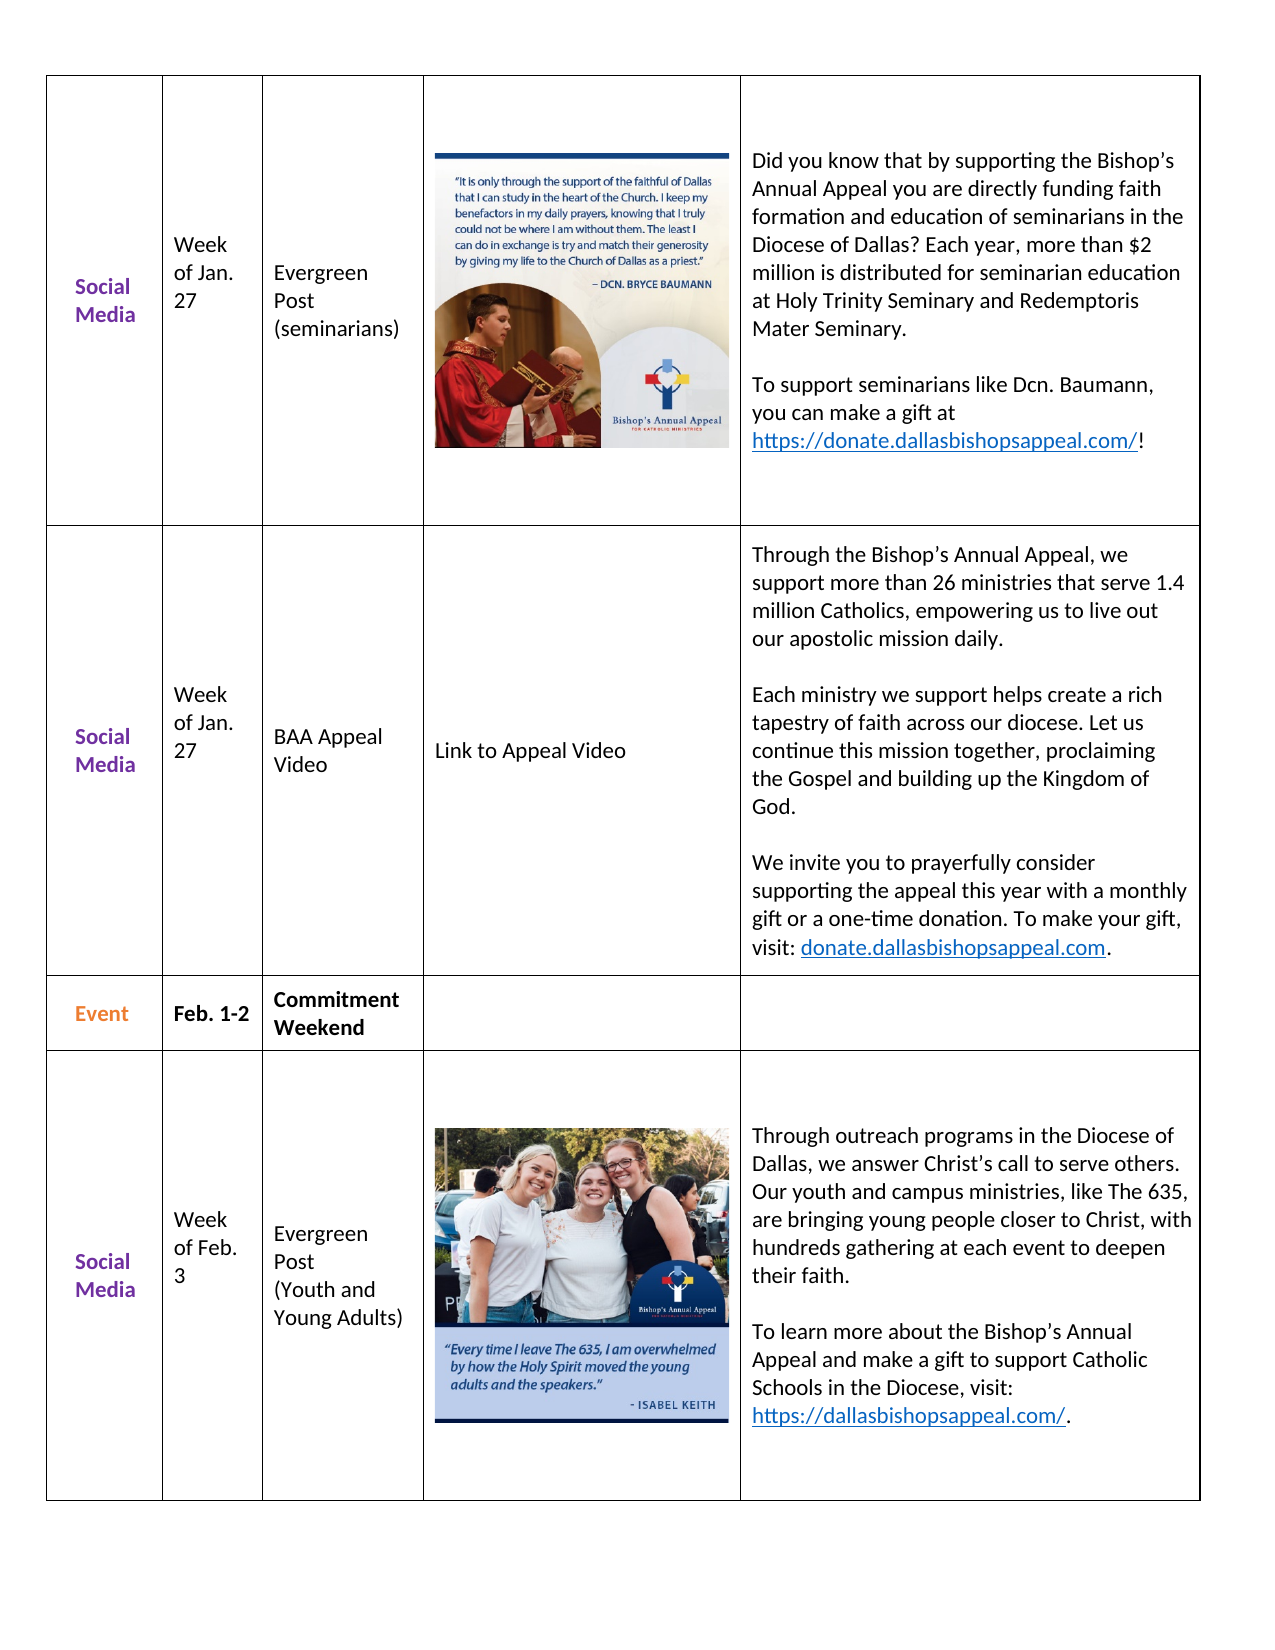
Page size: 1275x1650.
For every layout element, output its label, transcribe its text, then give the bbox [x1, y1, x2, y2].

table_cell [424, 976, 740, 1050]
table_cell Social Media [47, 76, 162, 525]
table_cell Event [47, 976, 162, 1050]
table_cell Evergreen Post (seminarians) [263, 76, 423, 525]
table_cell BAA Appeal Video [263, 526, 423, 975]
table_cell Week of Jan. 27 [163, 76, 262, 525]
table_cell [424, 76, 740, 525]
table_cell Through outreach programs in the Diocese of Dallas, we answer Christ’s call to serve others. Our youth and campus ministries, like The 635, are bringing young people closer to Christ, with hundreds gathering at each event to deepen their faith. To learn more about the Bishop’s Annual Appeal and make a gift to support Catholic Schools in the Diocese, visit: https://dallasbishopsappeal.com/. [741, 1051, 1199, 1500]
picture [434, 153, 730, 448]
table_cell [424, 1051, 740, 1500]
table_cell Commitment Weekend [263, 976, 423, 1050]
table_cell Week of Jan. 27 [163, 526, 262, 975]
table_cell Social Media [47, 1051, 162, 1500]
picture [434, 1128, 730, 1423]
table_cell Through the Bishop’s Annual Appeal, we support more than 26 ministries that serve 1.4 million Catholics, empowering us to live out our apostolic mission daily. Each ministry we support helps create a rich tapestry of faith across our diocese. Let us continue this mission together, proclaiming the Gospel and building up the Kingdom of God. We invite you to prayerfully consider supporting the appeal this year with a monthly gift or a one-time donation. To make your gift, visit: donate.dallasbishopsappeal.com. [741, 526, 1199, 975]
table_cell Social Media [47, 526, 162, 975]
table_cell Week of Feb. 3 [163, 1051, 262, 1500]
table_cell Link to Appeal Video [424, 526, 740, 975]
table_cell Feb. 1-2 [163, 976, 262, 1050]
table_cell Did you know that by supporting the Bishop’s Annual Appeal you are directly funding faith formation and education of seminarians in the Diocese of Dallas? Each year, more than $2 million is distributed for seminarian education at Holy Trinity Seminary and Redemptoris Mater Seminary. To support seminarians like Dcn. Baumann, you can make a gift at https://donate.dallasbishopsappeal.com/! [741, 76, 1199, 525]
table_cell [741, 976, 1199, 1050]
table_cell Evergreen Post (Youth and Young Adults) [263, 1051, 423, 1500]
